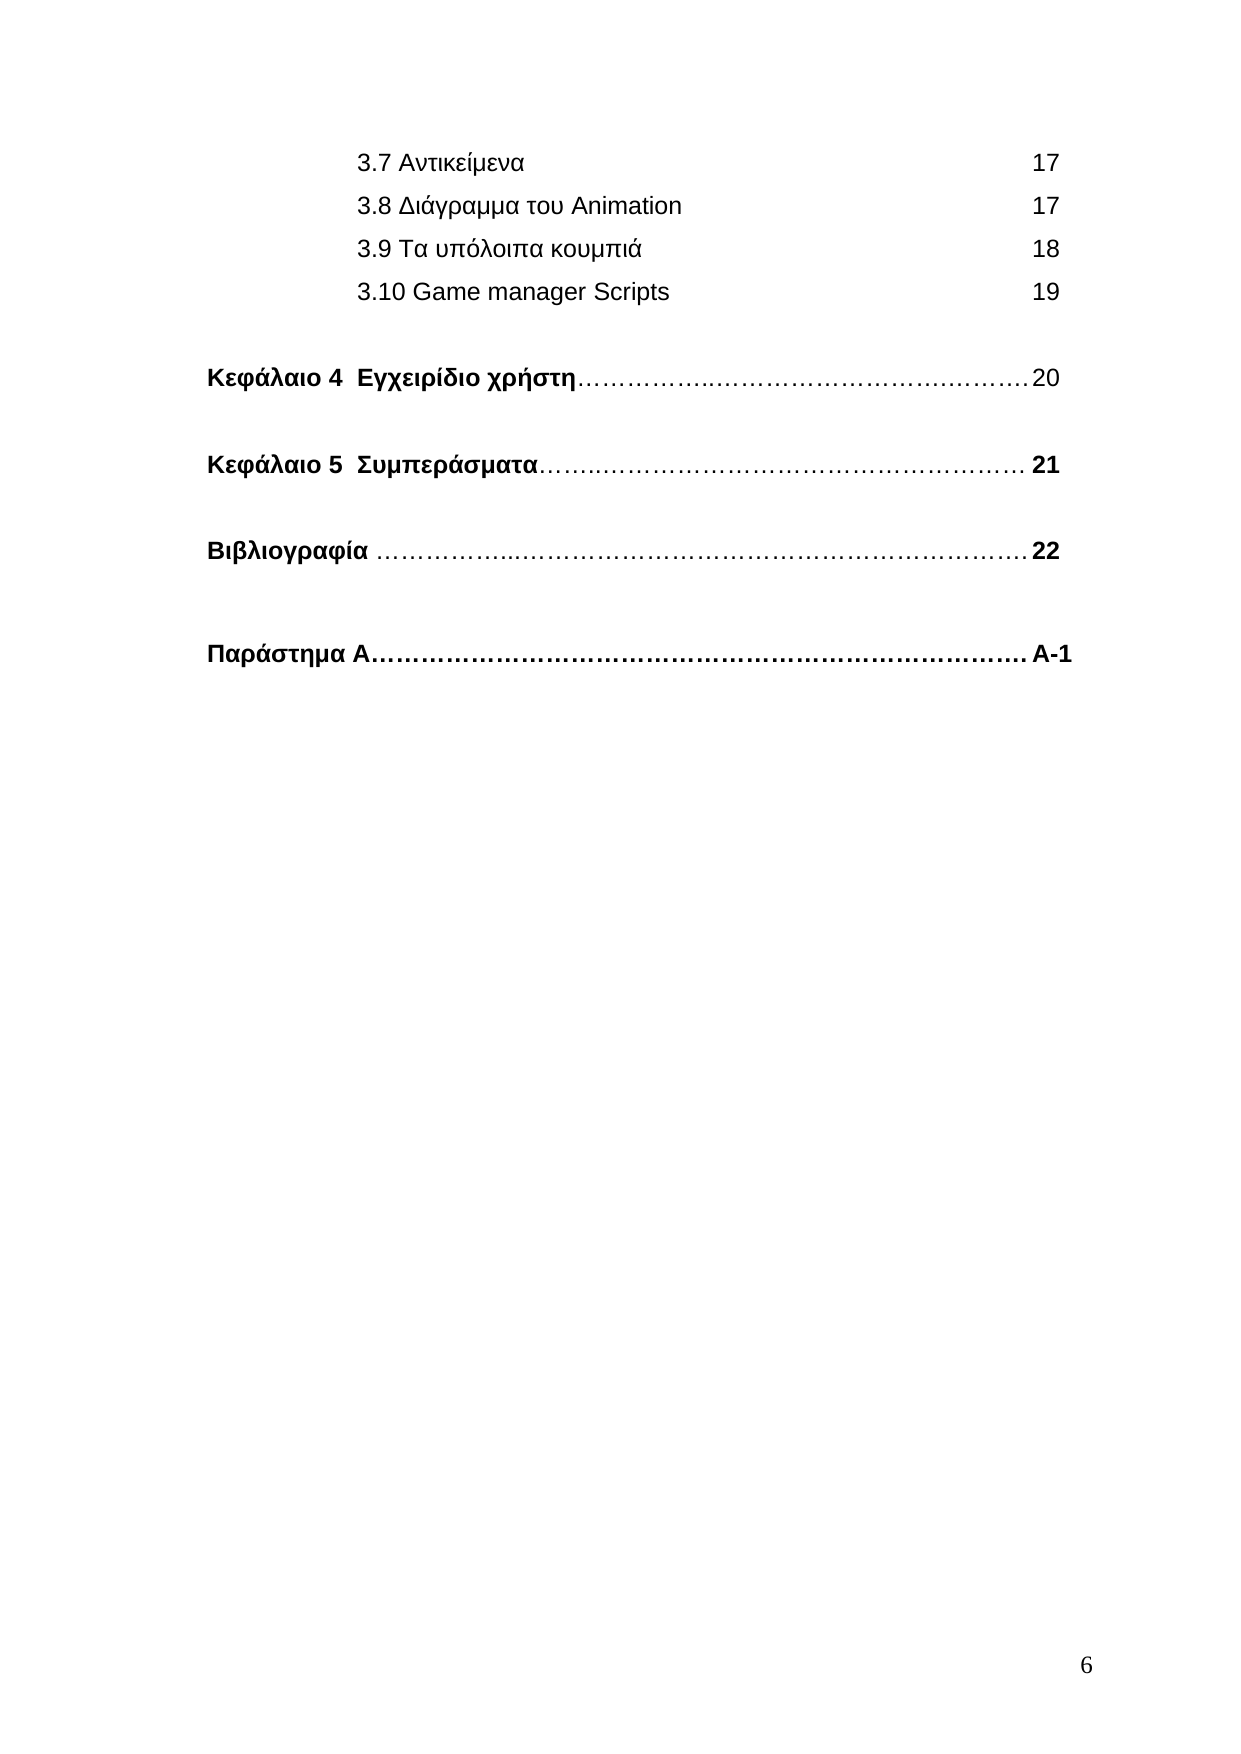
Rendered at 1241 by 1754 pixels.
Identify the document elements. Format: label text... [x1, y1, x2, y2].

text Κεφάλαιο 5 Συμπεράσματα……..…………………………………………… 21 [207, 449, 1092, 478]
text Βιβλιογραφία ……………...……………………………………………………. 22 [207, 536, 1092, 564]
text 3.10 Game manager Scripts 19 [207, 277, 1092, 306]
text Παράστημα Α……………………………………………………………………. Α-1 [207, 639, 1092, 667]
text 3.7 Αντικείμενα 17 [207, 148, 1092, 176]
text Κεφάλαιο 4 Εγχειρίδιο χρήστη……………..……………………….………. 20 [207, 363, 1092, 392]
text 3.8 Διάγραμμα του Animation 17 [207, 191, 1092, 219]
text 3.9 Τα υπόλοιπα κουμπιά 18 [207, 234, 1092, 263]
